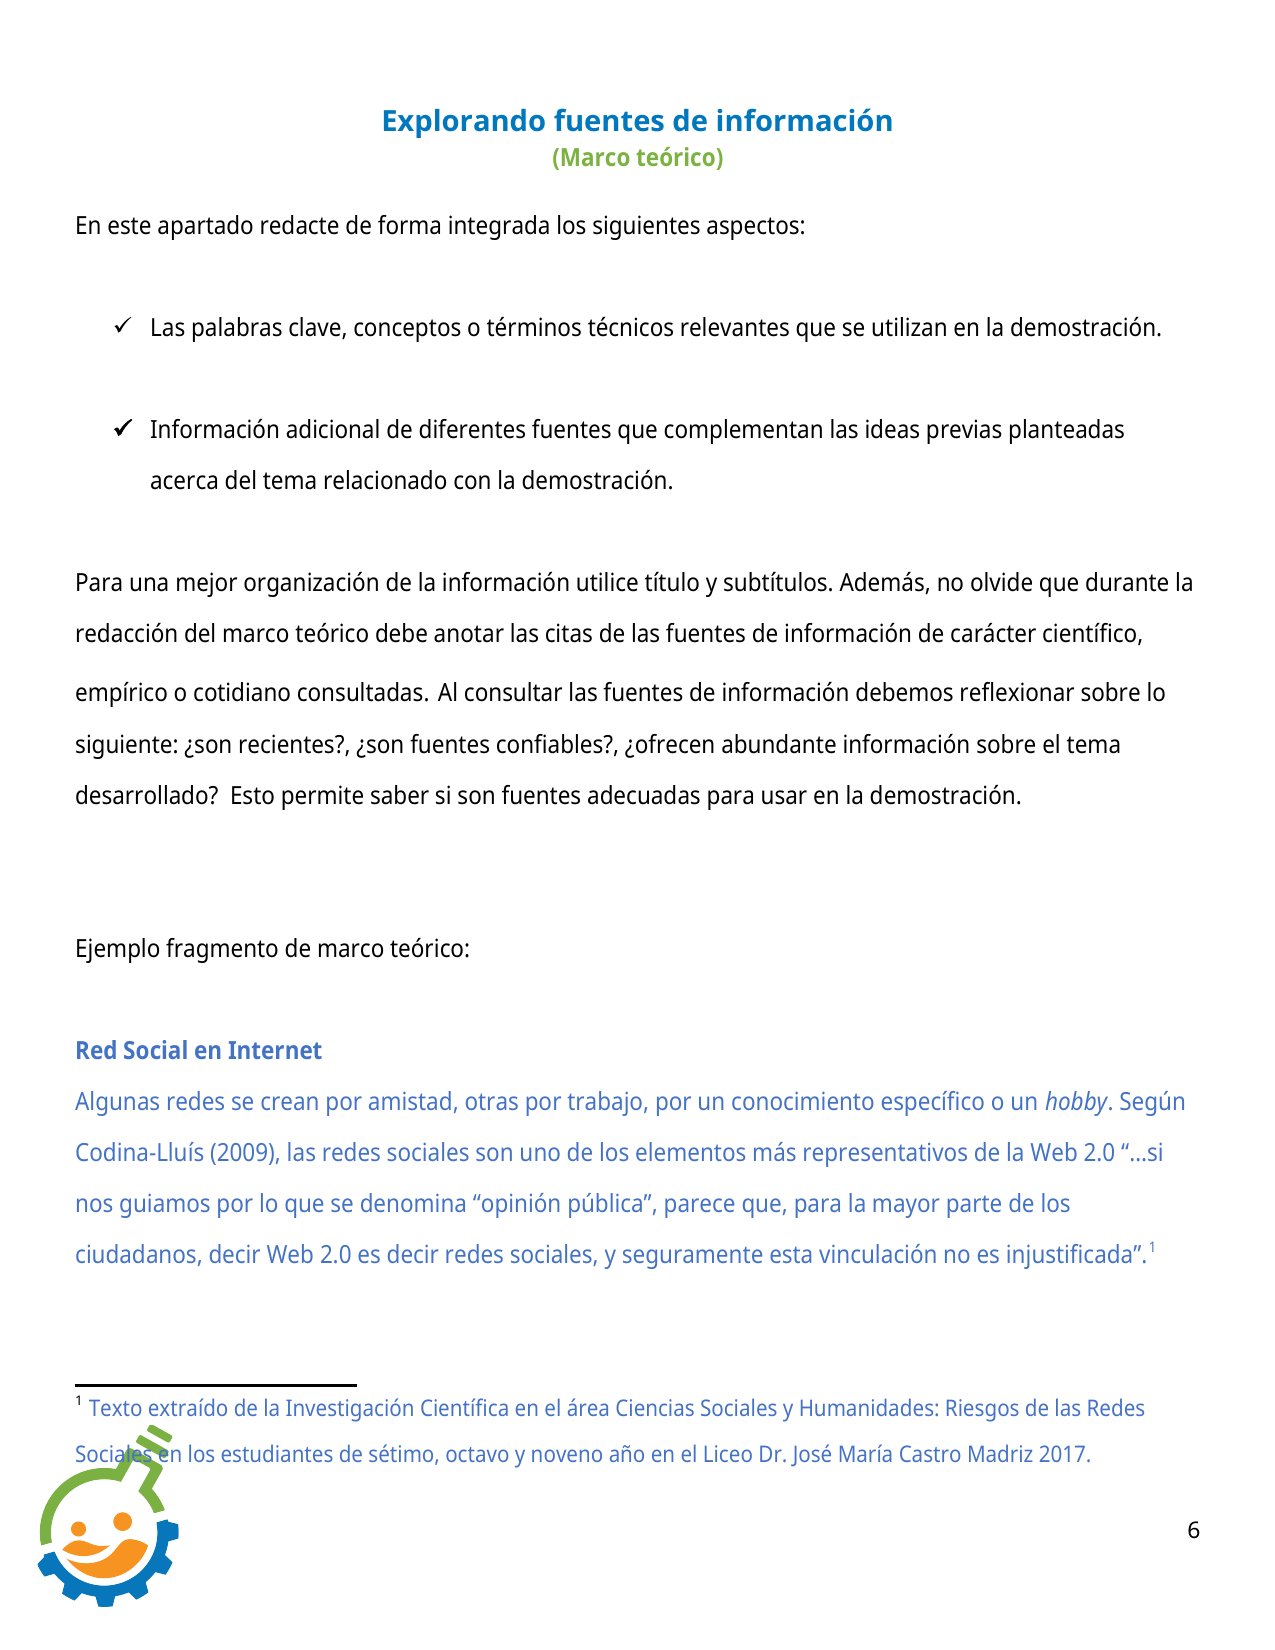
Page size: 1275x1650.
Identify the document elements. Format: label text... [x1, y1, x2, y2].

text Ejemplo fragmento de marco teórico: [75, 931, 1200, 965]
picture [37, 1425, 179, 1607]
text Para una mejor organización de la información utilice título y subtítulos. Además, no olvide que durante la redacción del marco teórico debe anotar las citas de las fuentes de información de carácter científico, empírico o cotidiano consultadas. Al consultar las fuentes de información debemos reflexionar sobre lo siguiente: ¿son recientes?, ¿son fuentes confiables?, ¿ofrecen abundante información sobre el tema desarrollado? Esto permite saber si son fuentes adecuadas para usar en la demostración. [75, 565, 1200, 812]
list Información adicional de diferentes fuentes que complementan las ideas previas planteadas acerca del tema relacionado con la demostración. [112, 412, 1200, 497]
text En este apartado redacte de forma integrada los siguientes aspectos: [75, 208, 1200, 242]
list Las palabras clave, conceptos o términos técnicos relevantes que se utilizan en la demostración. [112, 310, 1200, 344]
subtitle Explorando fuentes de información [75, 100, 1200, 140]
text Red Social en Internet [75, 1033, 1200, 1067]
text (Marco teórico) [75, 140, 1200, 174]
text Algunas redes se crean por amistad, otras por trabajo, por un conocimiento específico o un hobby. Según Codina-Lluís (2009), las redes sociales son uno de los elementos más representativos de la Web 2.0 “…si nos guiamos por lo que se denomina “opinión pública”, parece que, para la mayor parte de los ciudadanos, decir Web 2.0 es decir redes sociales, y seguramente esta vinculación no es injustificada”. [75, 1084, 1200, 1271]
